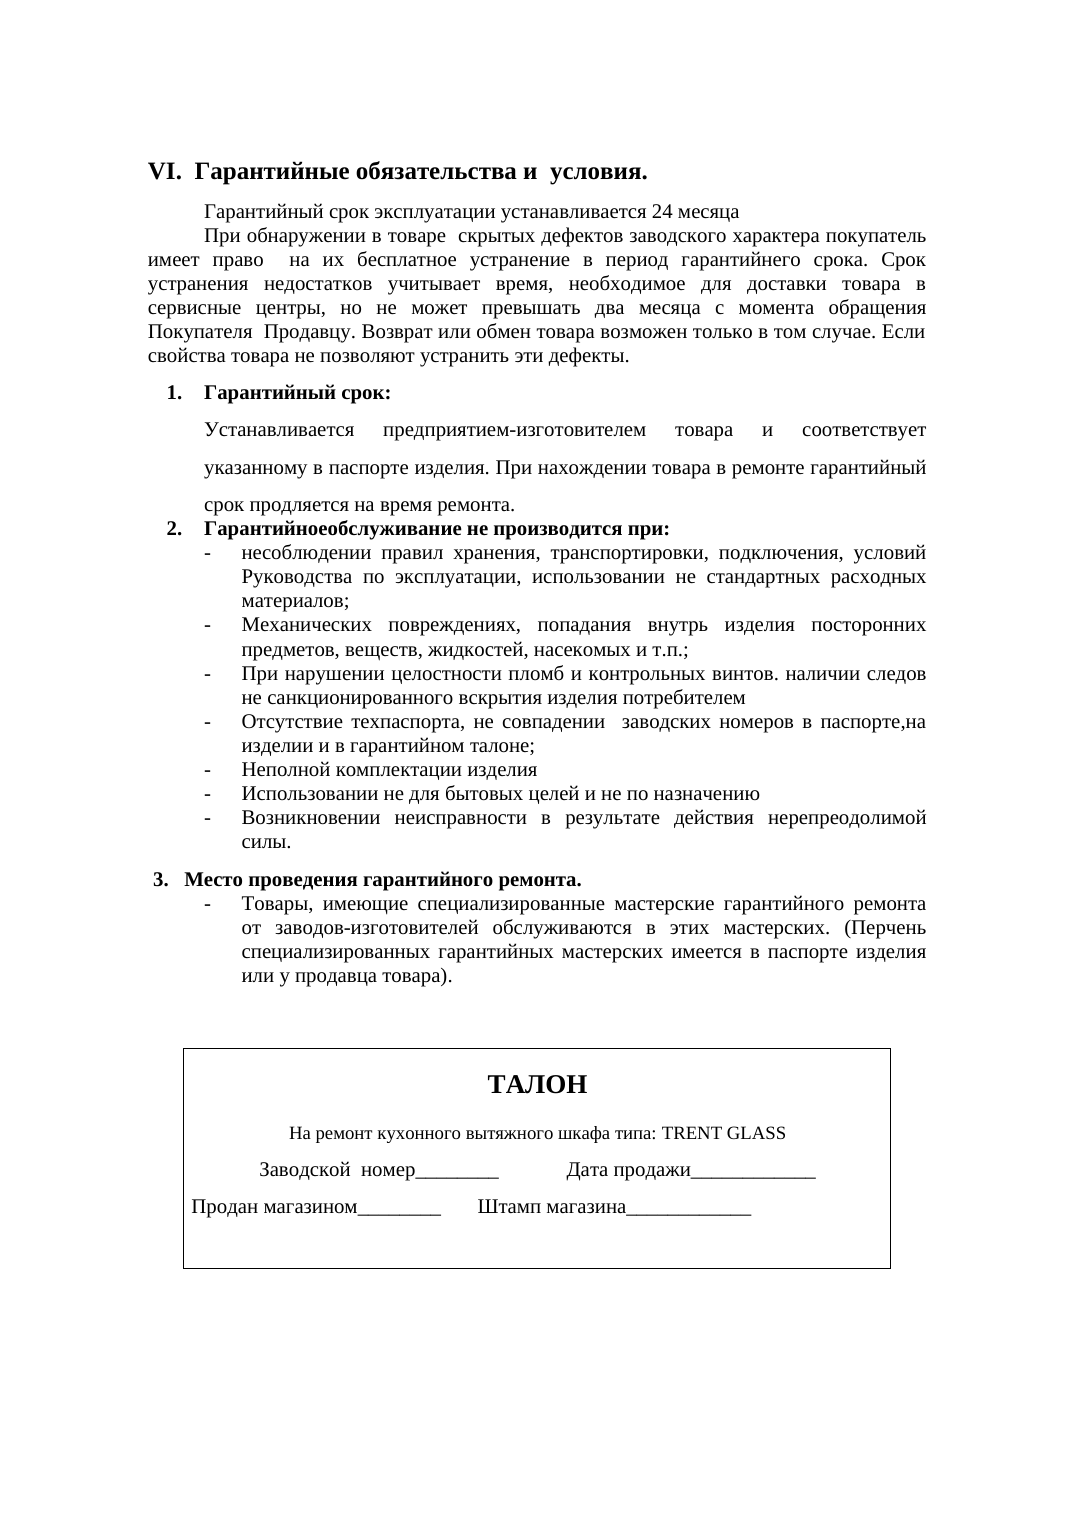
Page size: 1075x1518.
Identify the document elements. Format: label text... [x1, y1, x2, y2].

list Использовании не для бытовых целей и не по назначению [204, 781, 927, 805]
text Устанавливается предприятием-изготовителем товара и соответствует указанному в паспорте изделия. При нахождении товара в ремонте гарантийный срок продляется на время ремонта. [166, 404, 927, 516]
subtitle VI. Гарантийные обязательства и условия. [148, 148, 927, 185]
list Возникновении неисправности в результате действия нерепреодолимой силы. [204, 805, 927, 853]
list Отсутствие техпаспорта, не совпадении заводских номеров в паспорте,на изделии и в гарантийном талоне; [204, 709, 927, 757]
table_header ТАЛОН На ремонт кухонного вытяжного шкафа типа: TRENT GLASS Заводской номер________ Дата продажи____________ Продан магазином________ Штамп магазина____________ [184, 1049, 890, 1268]
list Гарантийный срок: [166, 379, 927, 404]
list несоблюдении правил хранения, транспортировки, подключения, условий Руководства по эксплуатации, использовании не стандартных расходных материалов; [204, 540, 927, 612]
list Неполной комплектации изделия [204, 757, 927, 781]
text 3. Место проведения гарантийного ремонта. [148, 853, 927, 891]
list Товары, имеющие специализированные мастерские гарантийного ремонта от заводов-изготовителей обслуживаются в этих мастерских. (Перчень специализированных гарантийных мастерских имеется в паспорте изделия или у продавца товара). [204, 891, 927, 987]
text Гарантийный срок эксплуатации устанавливается 24 месяца [148, 185, 927, 223]
list При нарушении целостности пломб и контрольных винтов. наличии следов не санкционированного вскрытия изделия потребителем [204, 661, 927, 709]
text При обнаружении в товаре скрытых дефектов заводского характера покупатель имеет право на их бесплатное устранение в период гарантийнего срока. Срок устранения недостатков учитывает время, необходимое для доставки товара в сервисные центры, но не может превышать два месяца с момента обращения Покупателя Продавцу. Возврат или обмен товара возможен только в том случае. Если свойства товара не позволяют устранить эти дефекты. [148, 223, 927, 367]
list Механических повреждениях, попадания внутрь изделия посторонних предметов, веществ, жидкостей, насекомых и т.п.; [204, 612, 927, 661]
list Гарантийноеобслуживание не производится при: [166, 516, 927, 540]
